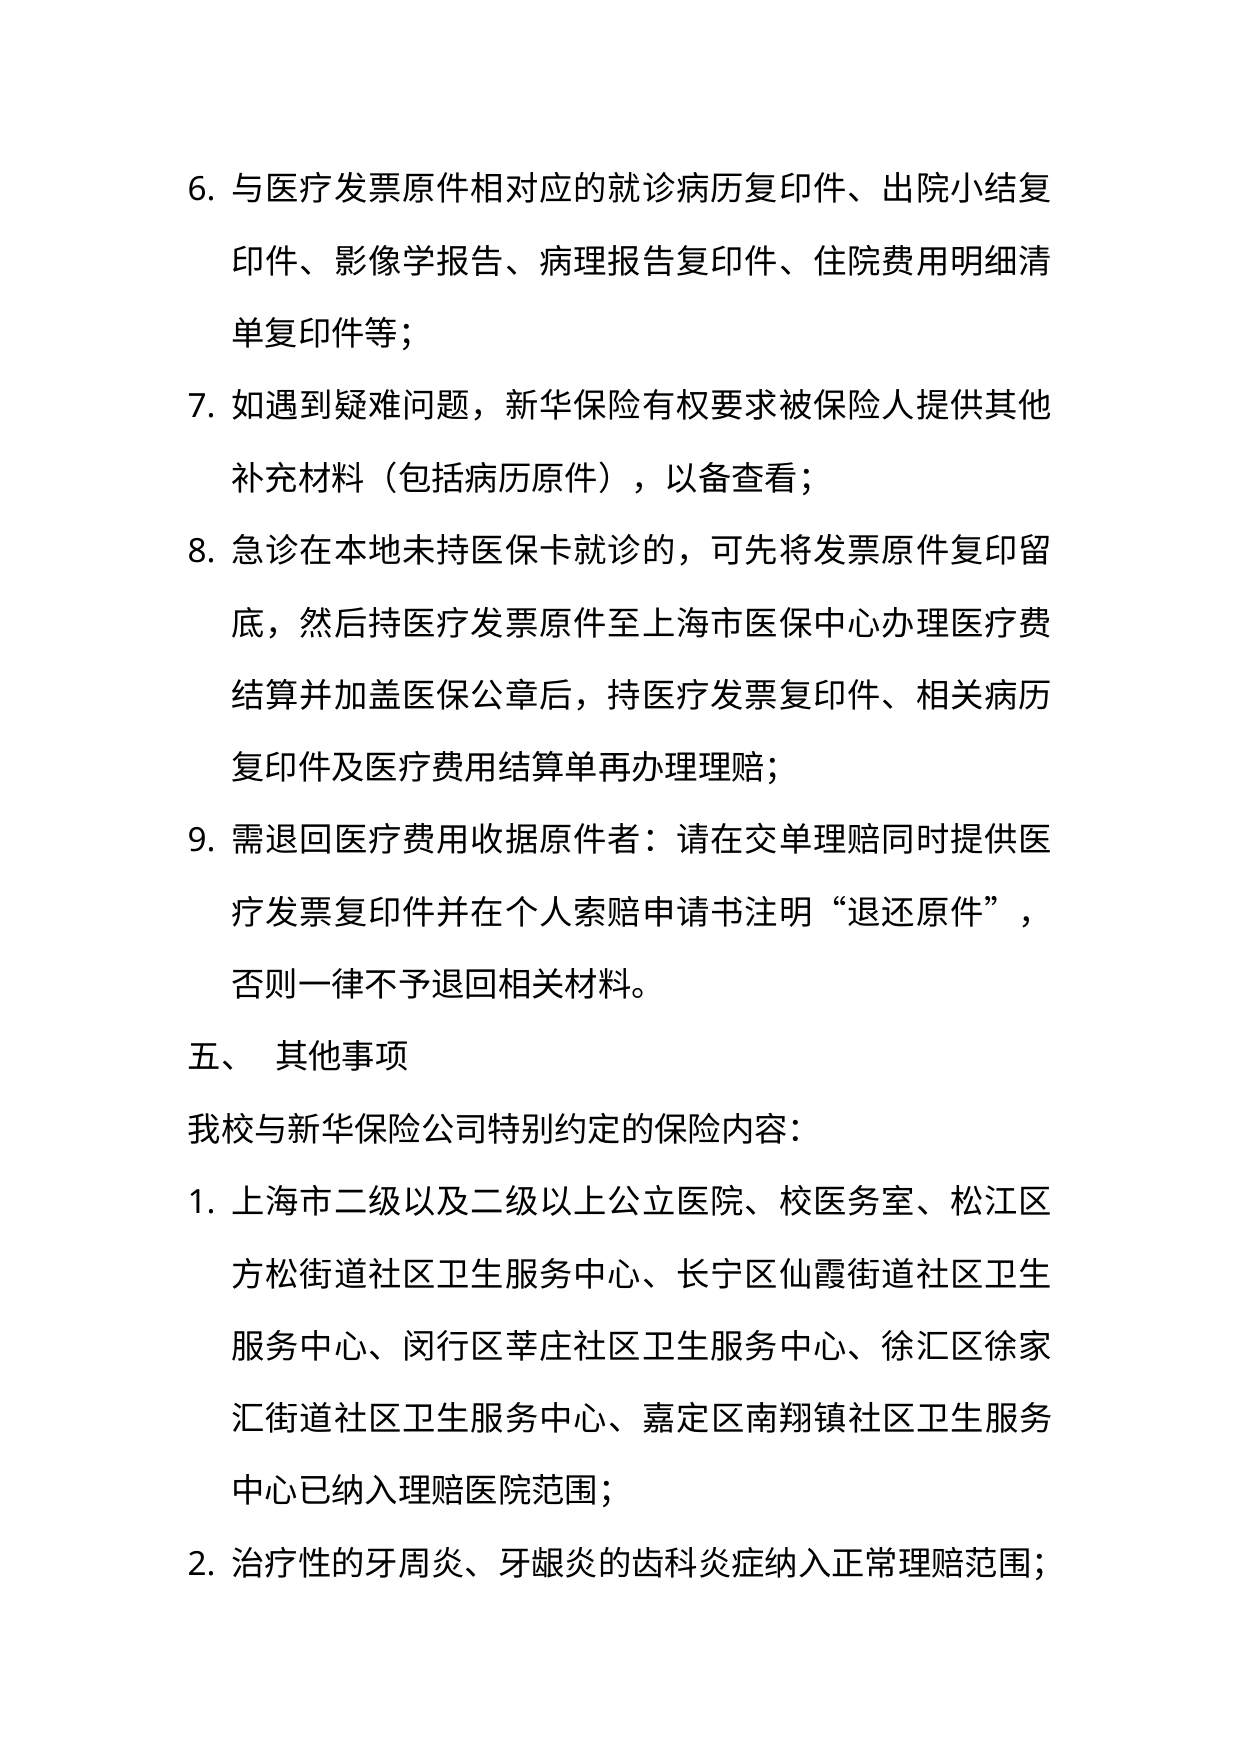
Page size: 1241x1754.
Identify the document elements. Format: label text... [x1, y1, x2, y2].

list 上海市二级以及二级以上公立医院、校医务室、松江区方松街道社区卫生服务中心、长宁区仙霞街道社区卫生服务中心、闵行区莘庄社区卫生服务中心、徐汇区徐家汇街道社区卫生服务中心、嘉定区南翔镇社区卫生服务中心已纳入理赔医院范围； [187, 1175, 1053, 1512]
list 其他事项 [187, 1030, 1053, 1078]
list 急诊在本地未持医保卡就诊的，可先将发票原件复印留底，然后持医疗发票原件至上海市医保中心办理医疗费结算并加盖医保公章后，持医疗发票复印件、相关病历复印件及医疗费用结算单再办理理赔； [187, 524, 1053, 789]
list 如遇到疑难问题，新华保险有权要求被保险人提供其他补充材料（包括病历原件），以备查看； [187, 379, 1053, 500]
list 与医疗发票原件相对应的就诊病历复印件、出院小结复印件、影像学报告、病理报告复印件、住院费用明细清单复印件等； [187, 162, 1053, 355]
list 治疗性的牙周炎、牙龈炎的齿科炎症纳入正常理赔范围； [187, 1537, 1053, 1585]
text 我校与新华保险公司特别约定的保险内容： [187, 1103, 1053, 1151]
list 需退回医疗费用收据原件者：请在交单理赔同时提供医疗发票复印件并在个人索赔申请书注明“退还原件”，否则一律不予退回相关材料。 [187, 813, 1053, 1006]
